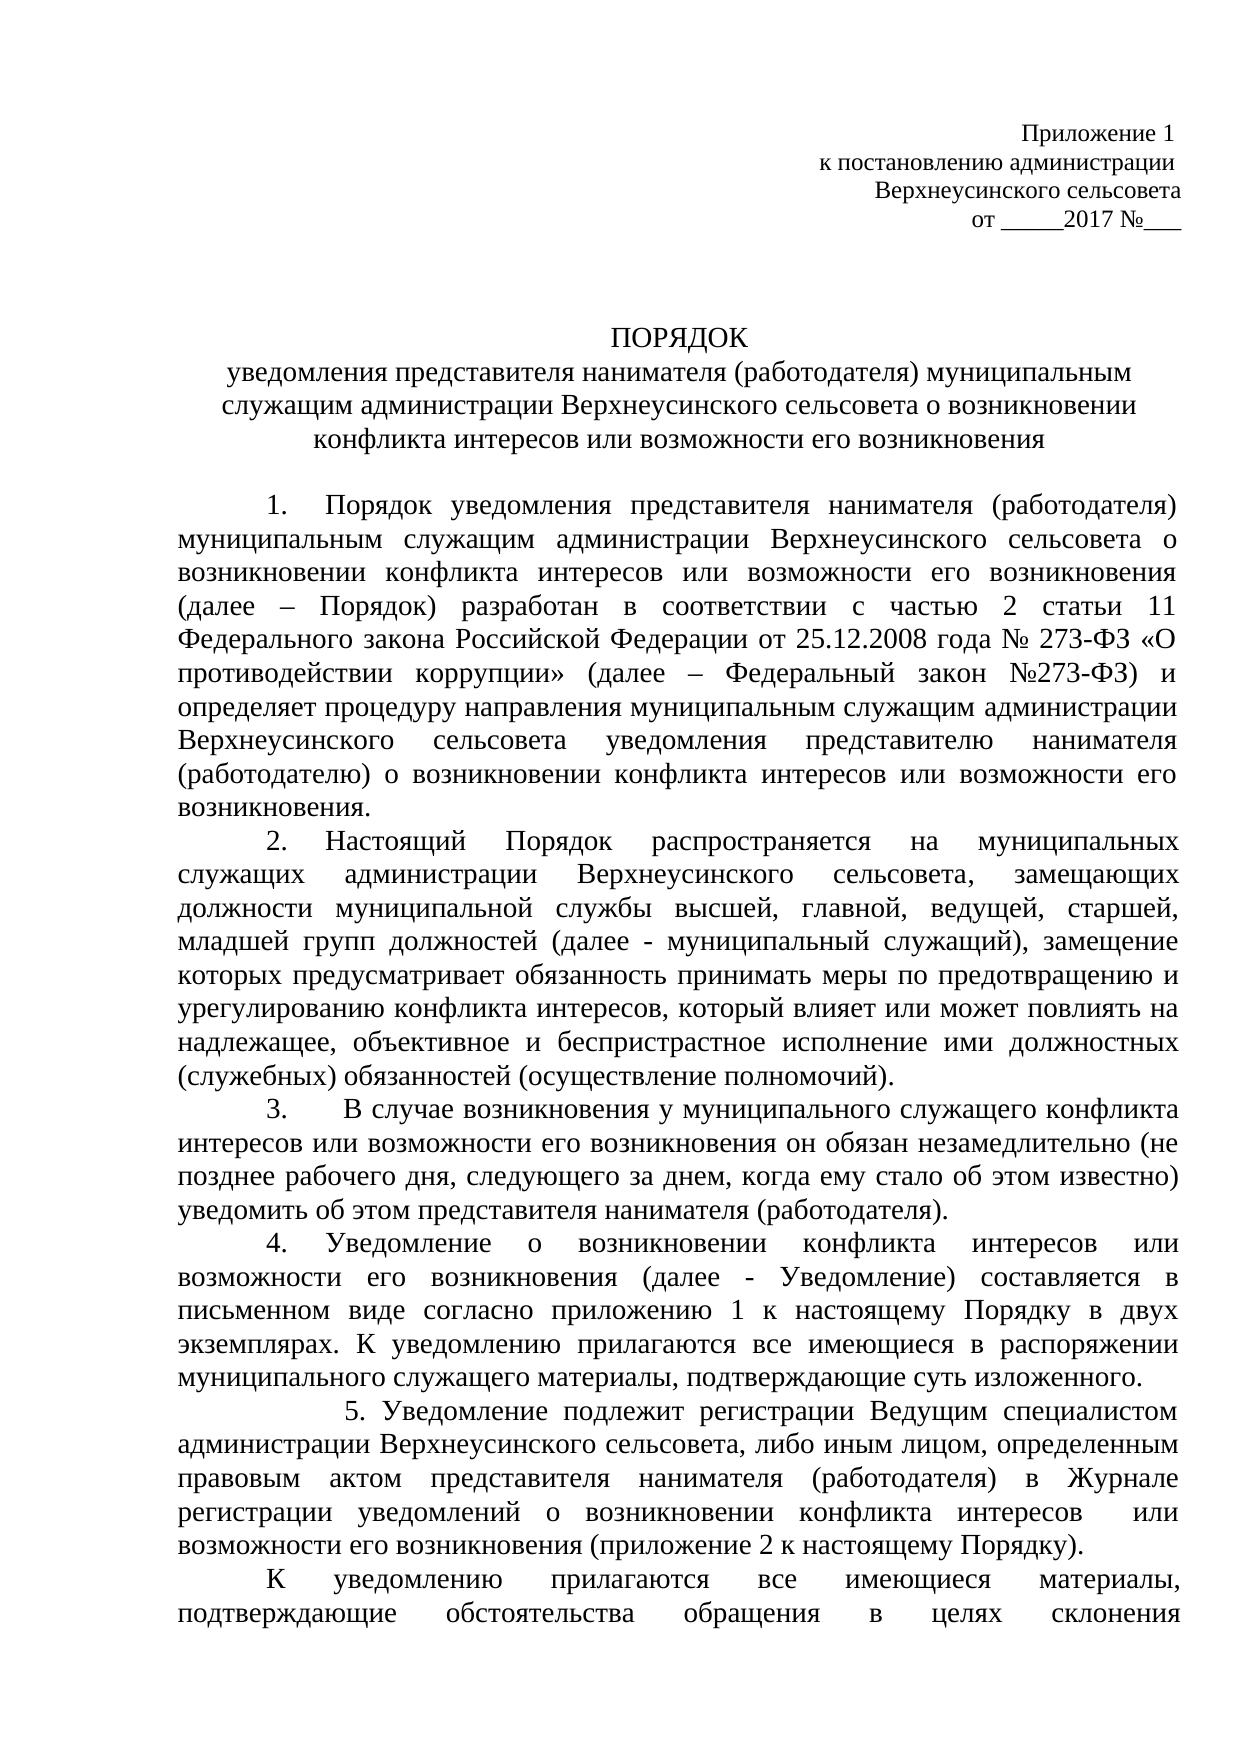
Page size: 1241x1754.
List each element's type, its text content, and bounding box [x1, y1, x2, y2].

list Настоящий Порядок распространяется на муниципальных служащих администрации Верхнеусинского сельсовета, замещающих должности муниципальной службы высшей, главной, ведущей, старшей, младшей групп должностей (далее - муниципальный служащий), замещение которых предусматривает обязанность принимать меры по предотвращению и урегулированию конфликта интересов, который влияет или может повлиять на надлежащее, объективное и беспристрастное исполнение ими должностных (служебных) обязанностей (осуществление полномочий). [177, 823, 1180, 1092]
list Уведомление о возникновении конфликта интересов или возможности его возникновения (далее - Уведомление) составляется в письменном виде согласно приложению 1 к настоящему Порядку в двух экземплярах. К уведомлению прилагаются все имеющиеся в распоряжении муниципального служащего материалы, подтверждающие суть изложенного. [177, 1226, 1180, 1393]
list В случае возникновения у муниципального служащего конфликта интересов или возможности его возникновения он обязан незамедлительно (не позднее рабочего дня, следующего за днем, когда ему стало об этом известно) уведомить об этом представителя нанимателя (работодателя). [177, 1092, 1180, 1226]
text 5. Уведомление подлежит регистрации Ведущим специалистом администрации Верхнеусинского сельсовета, либо иным лицом, определенным правовым актом представителя нанимателя (работодателя) в Журнале регистрации уведомлений о возникновении конфликта интересов или возможности его возникновения (приложение 2 к настоящему Порядку). [177, 1393, 1180, 1561]
text уведомления представителя нанимателя (работодателя) муниципальным служащим администрации Верхнеусинского сельсовета о возникновении конфликта интересов или возможности его возникновения [177, 354, 1181, 454]
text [177, 1561, 1181, 1628]
text Приложение 1 к постановлению администрации Верхнеусинского сельсовета от _____2017 №___ [177, 118, 1181, 233]
text ПОРЯДОК [177, 320, 1181, 354]
list Порядок уведомления представителя нанимателя (работодателя) муниципальным служащим администрации Верхнеусинского сельсовета о возникновении конфликта интересов или возможности его возникновения (далее – Порядок) разработан в соответствии с частью 2 статьи 11 Федерального закона Российской Федерации от 25.12.2008 года № 273-ФЗ «О противодействии коррупции» (далее – Федеральный закон №273-ФЗ) и определяет процедуру направления муниципальным служащим администрации Верхнеусинского сельсовета уведомления представителю нанимателя (работодателю) о возникновении конфликта интересов или возможности его возникновения. [177, 488, 1177, 823]
